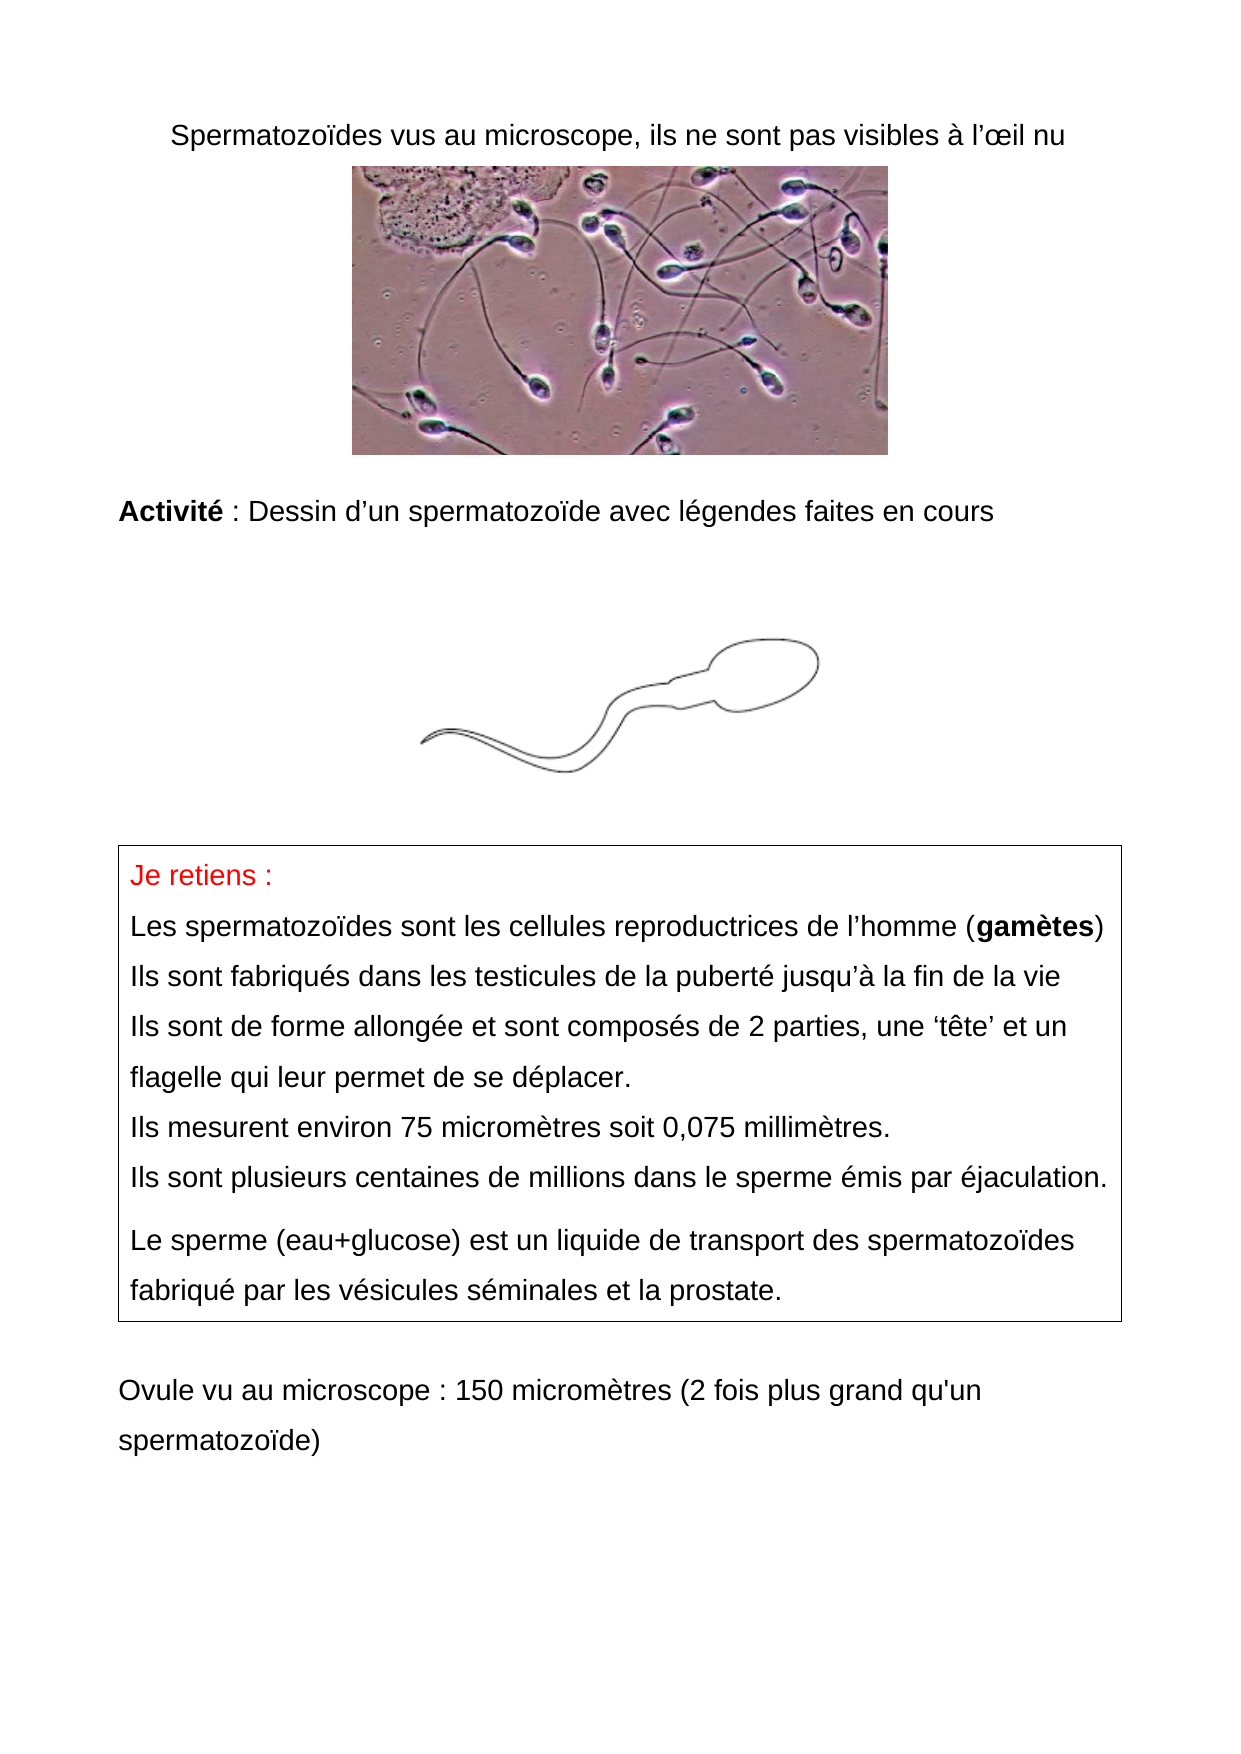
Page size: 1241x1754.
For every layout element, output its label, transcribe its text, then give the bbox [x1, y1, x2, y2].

picture [352, 166, 888, 455]
text Activité : Dessin d’un spermatozoïde avec légendes faites en cours [118, 494, 1122, 528]
picture [371, 582, 869, 831]
text Ovule vu au microscope : 150 micromètres (2 fois plus grand qu'un spermatozoïde) [118, 1372, 1122, 1456]
table_header Je retiens : Les spermatozoïdes sont les cellules reproductrices de l’homme (gamètes) Ils sont fabriqués dans les testicules de la puberté jusqu’à la fin de la vie Ils sont de forme allongée et sont composés de 2 parties, une ‘tête’ et un flagelle qui leur permet de se déplacer. Ils mesurent environ 75 micromètres soit 0,075 millimètres. Ils sont plusieurs centaines de millions dans le sperme émis par éjaculation. Le sperme (eau+glucose) est un liquide de transport des spermatozoïdes fabriqué par les vésicules séminales et la prostate. [119, 846, 1121, 1321]
